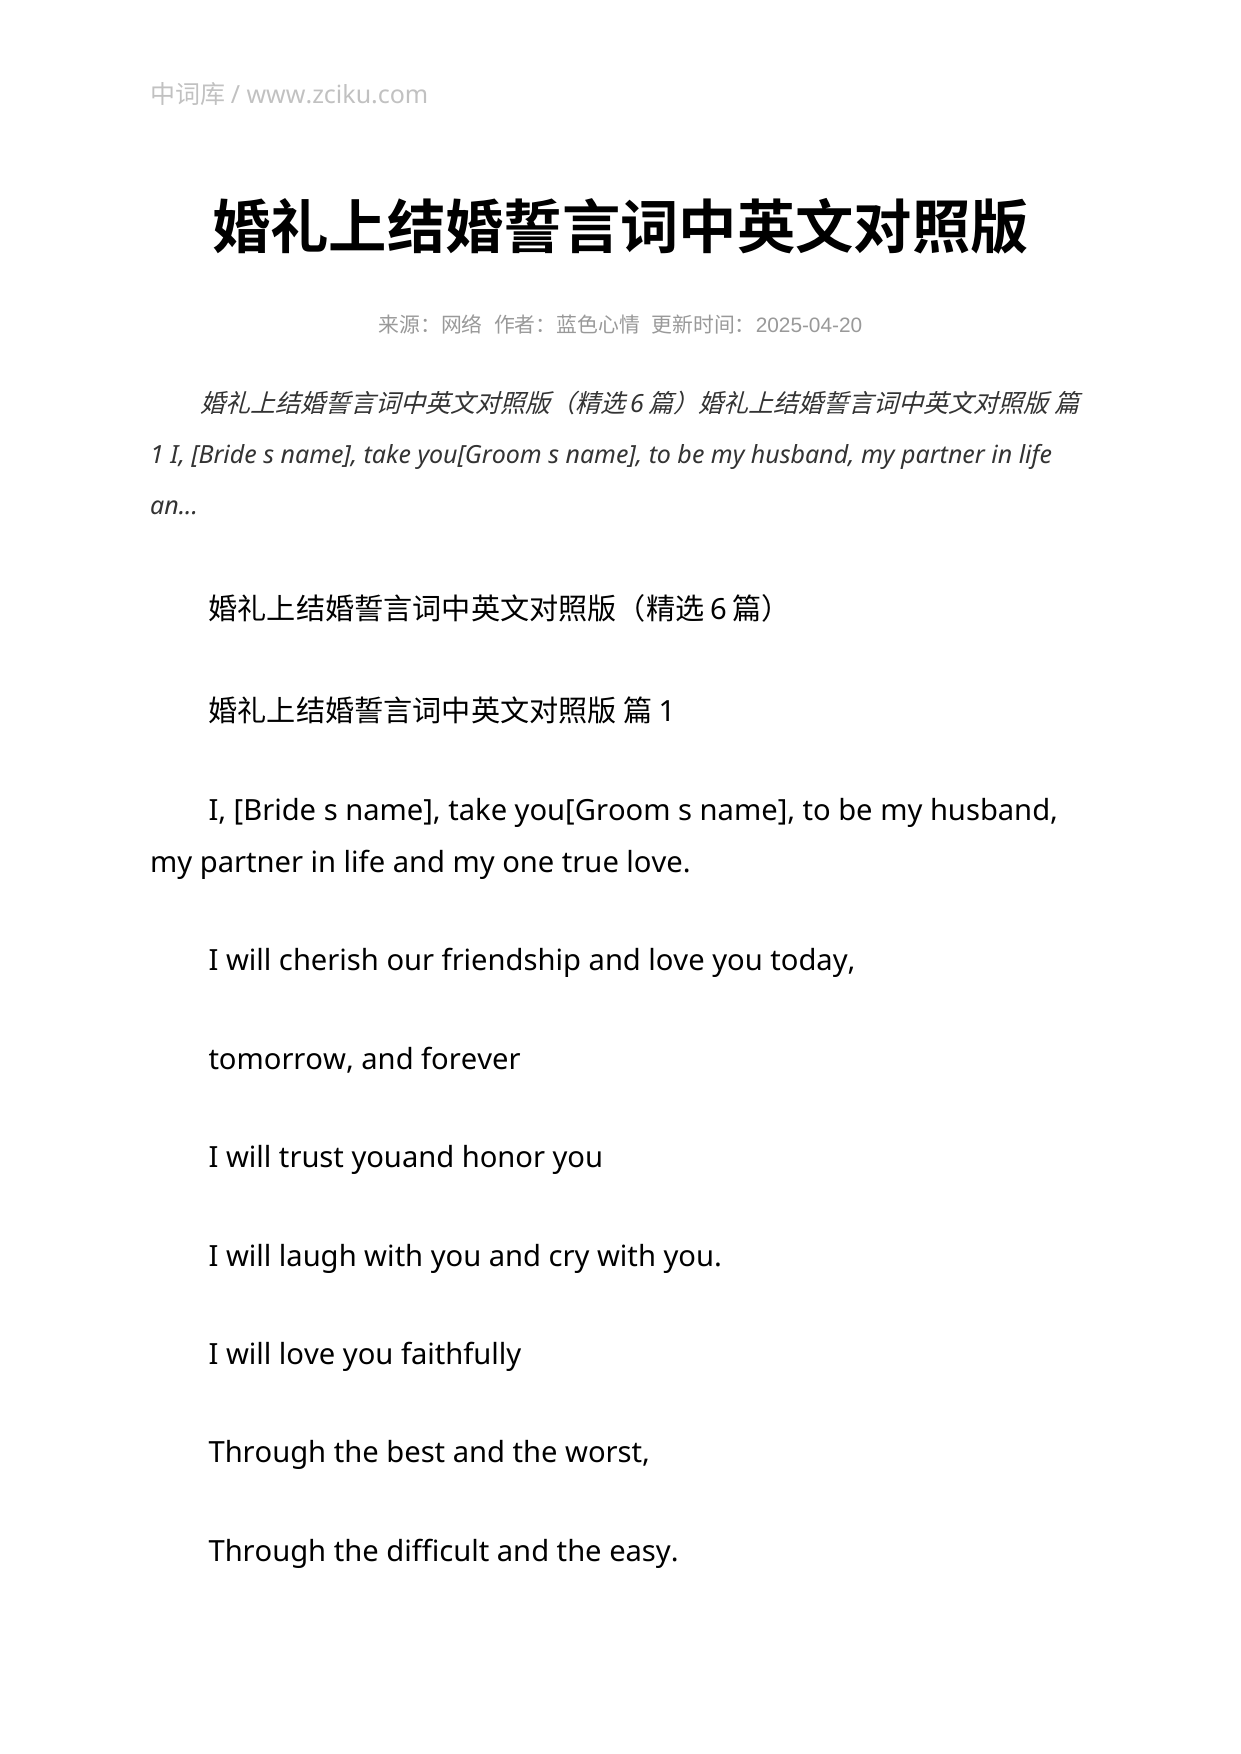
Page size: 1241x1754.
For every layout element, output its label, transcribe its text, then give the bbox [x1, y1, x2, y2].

text 婚礼上结婚誓言词中英文对照版（精选6篇） [150, 586, 1090, 628]
text 来源：网络 作者：蓝色心情 更新时间：2025-04-20 [150, 313, 1090, 337]
text I, [Bride s name], take you[Groom s name], to be my husband, my partner in life and my one true love. [150, 789, 1090, 881]
text I will trust youand honor you [150, 1136, 1090, 1176]
text 婚礼上结婚誓言词中英文对照版（精选6篇）婚礼上结婚誓言词中英文对照版 篇1 I, [Bride s name], take you[Groom s name], to be my husband, my partner in life an... [150, 383, 1090, 522]
text Through the difficult and the easy. [150, 1530, 1090, 1570]
text Through the best and the worst, [150, 1432, 1090, 1471]
text I will cherish our friendship and love you today, [150, 939, 1090, 979]
text I will love you faithfully [150, 1333, 1090, 1373]
text 婚礼上结婚誓言词中英文对照版 篇1 [150, 688, 1090, 730]
text I will laugh with you and cry with you. [150, 1235, 1090, 1274]
subtitle 婚礼上结婚誓言词中英文对照版 [150, 181, 1090, 266]
text tomorrow, and forever [150, 1038, 1090, 1078]
